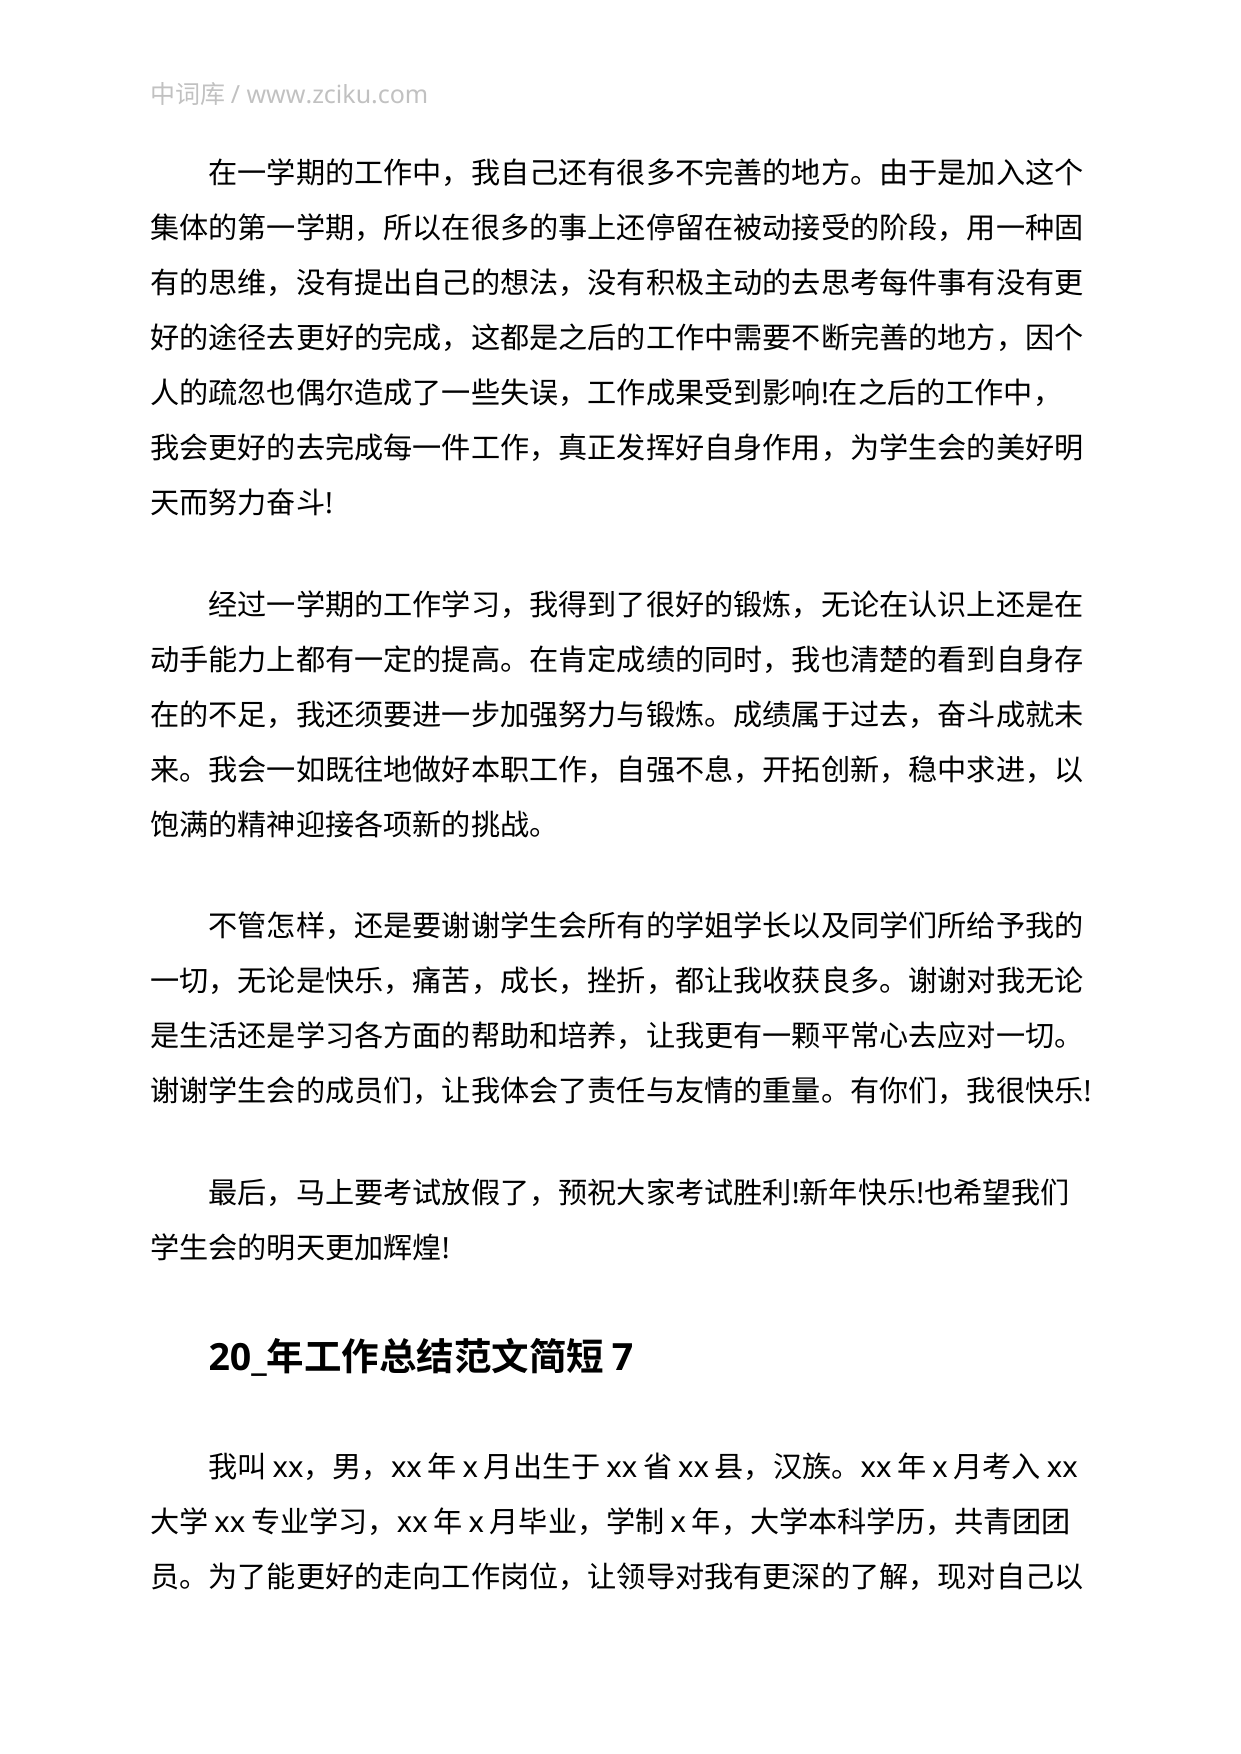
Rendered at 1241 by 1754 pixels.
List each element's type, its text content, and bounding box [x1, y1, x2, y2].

text 在一学期的工作中，我自己还有很多不完善的地方。由于是加入这个集体的第一学期，所以在很多的事上还停留在被动接受的阶段，用一种固有的思维，没有提出自己的想法，没有积极主动的去思考每件事有没有更好的途径去更好的完成，这都是之后的工作中需要不断完善的地方，因个人的疏忽也偶尔造成了一些失误，工作成果受到影响!在之后的工作中，我会更好的去完成每一件工作，真正发挥好自身作用，为学生会的美好明天而努力奋斗! [150, 150, 1090, 522]
text 最后，马上要考试放假了，预祝大家考试胜利!新年快乐!也希望我们学生会的明天更加辉煌! [150, 1169, 1090, 1267]
text 不管怎样，还是要谢谢学生会所有的学姐学长以及同学们所给予我的一切，无论是快乐，痛苦，成长，挫折，都让我收获良多。谢谢对我无论是生活还是学习各方面的帮助和培养，让我更有一颗平常心去应对一切。谢谢学生会的成员们，让我体会了责任与友情的重量。有你们，我很快乐! [150, 903, 1090, 1110]
text 20_年工作总结范文简短7 [150, 1326, 1090, 1381]
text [150, 1444, 1090, 1596]
text 经过一学期的工作学习，我得到了很好的锻炼，无论在认识上还是在动手能力上都有一定的提高。在肯定成绩的同时，我也清楚的看到自身存在的不足，我还须要进一步加强努力与锻炼。成绩属于过去，奋斗成就未来。我会一如既往地做好本职工作，自强不息，开拓创新，稳中求进，以饱满的精神迎接各项新的挑战。 [150, 581, 1090, 843]
